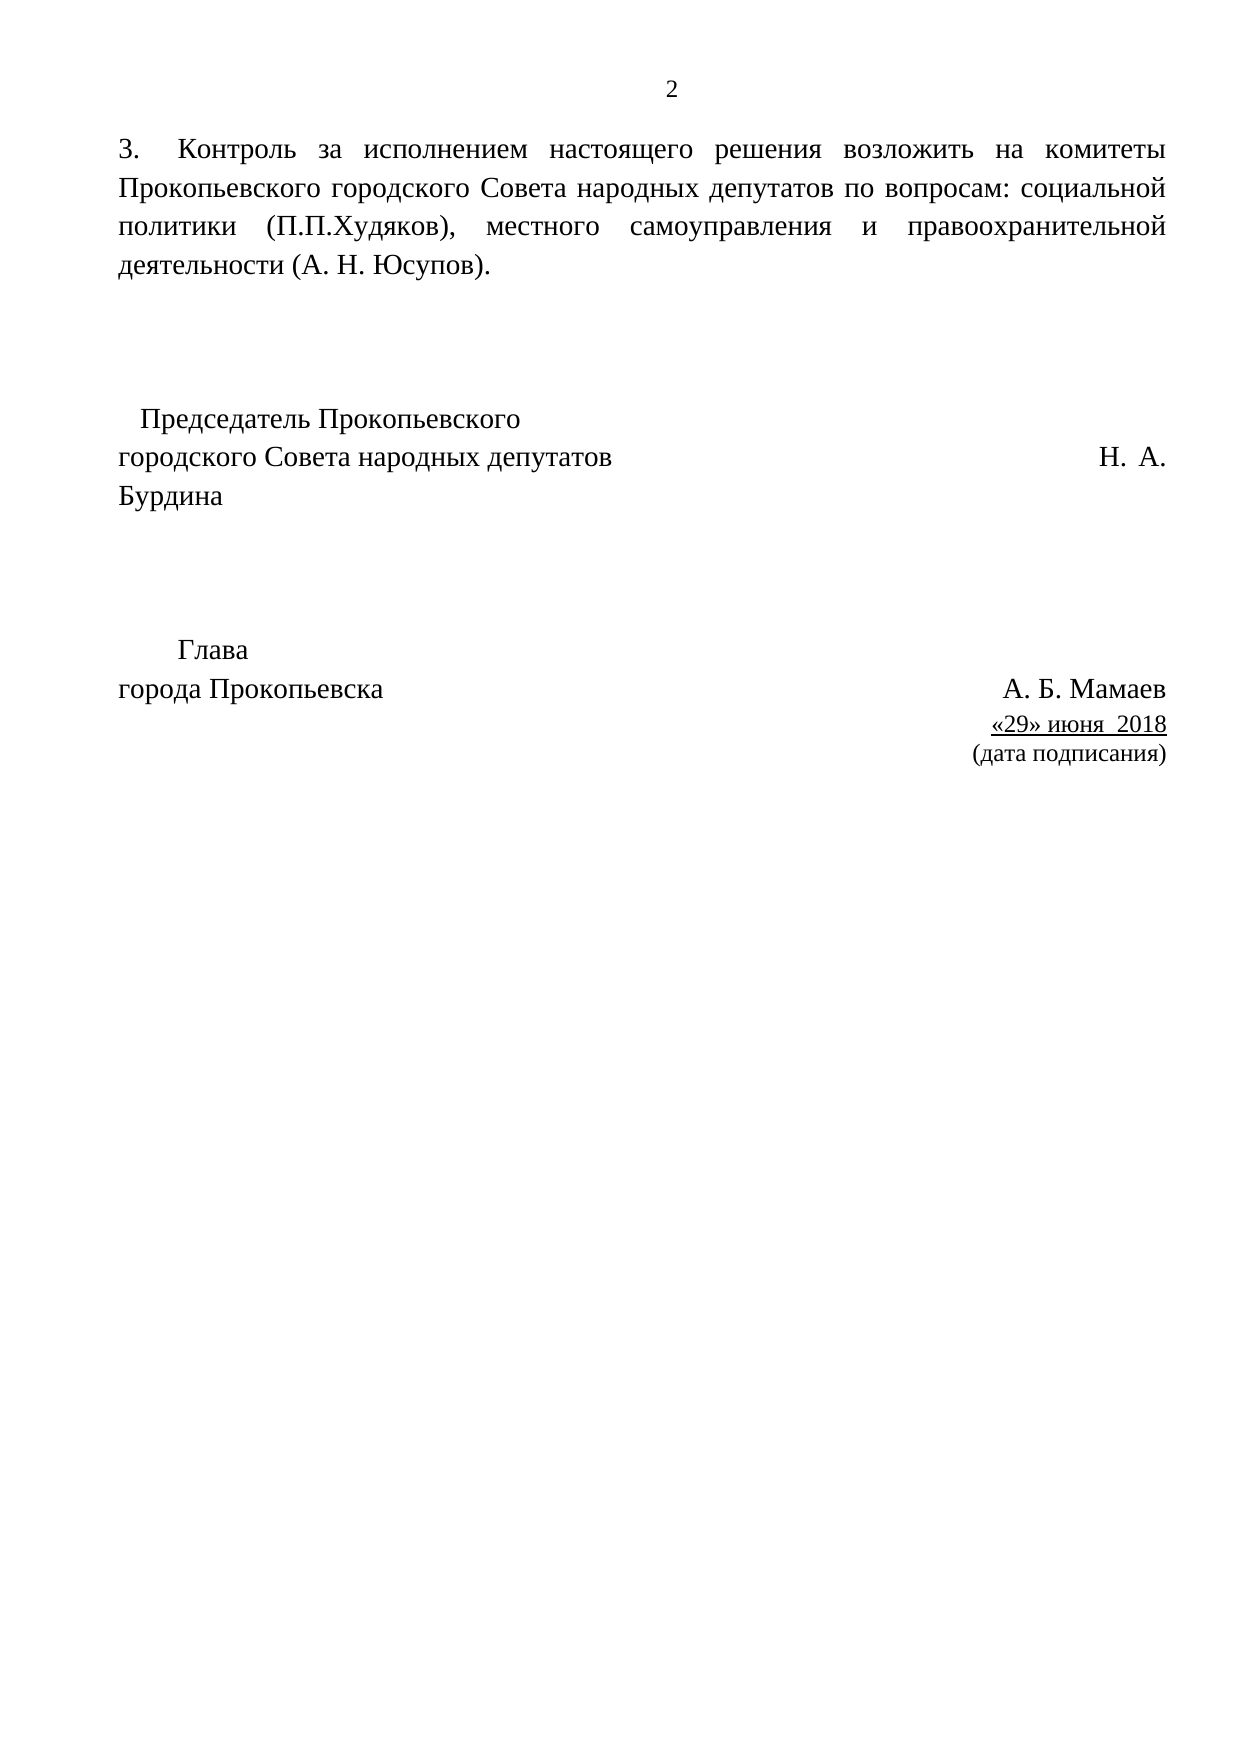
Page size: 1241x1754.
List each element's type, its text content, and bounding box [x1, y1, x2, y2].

text «29» июня 2018 [177, 709, 1167, 738]
text Глава [118, 632, 1167, 666]
text городского Совета народных депутатов Н. А. Бурдина [118, 439, 1167, 512]
text (дата подписания) [177, 738, 1167, 767]
list Контроль за исполнением настоящего решения возложить на комитеты Прокопьевского городского Совета народных депутатов по вопросам: социальной политики (П.П.Худяков), местного самоуправления и правоохранительной деятельности (А. Н. Юсупов). [118, 131, 1167, 280]
text города Прокопьевска А. Б. Мамаев [118, 671, 1167, 704]
text Председатель Прокопьевского [118, 401, 1167, 434]
